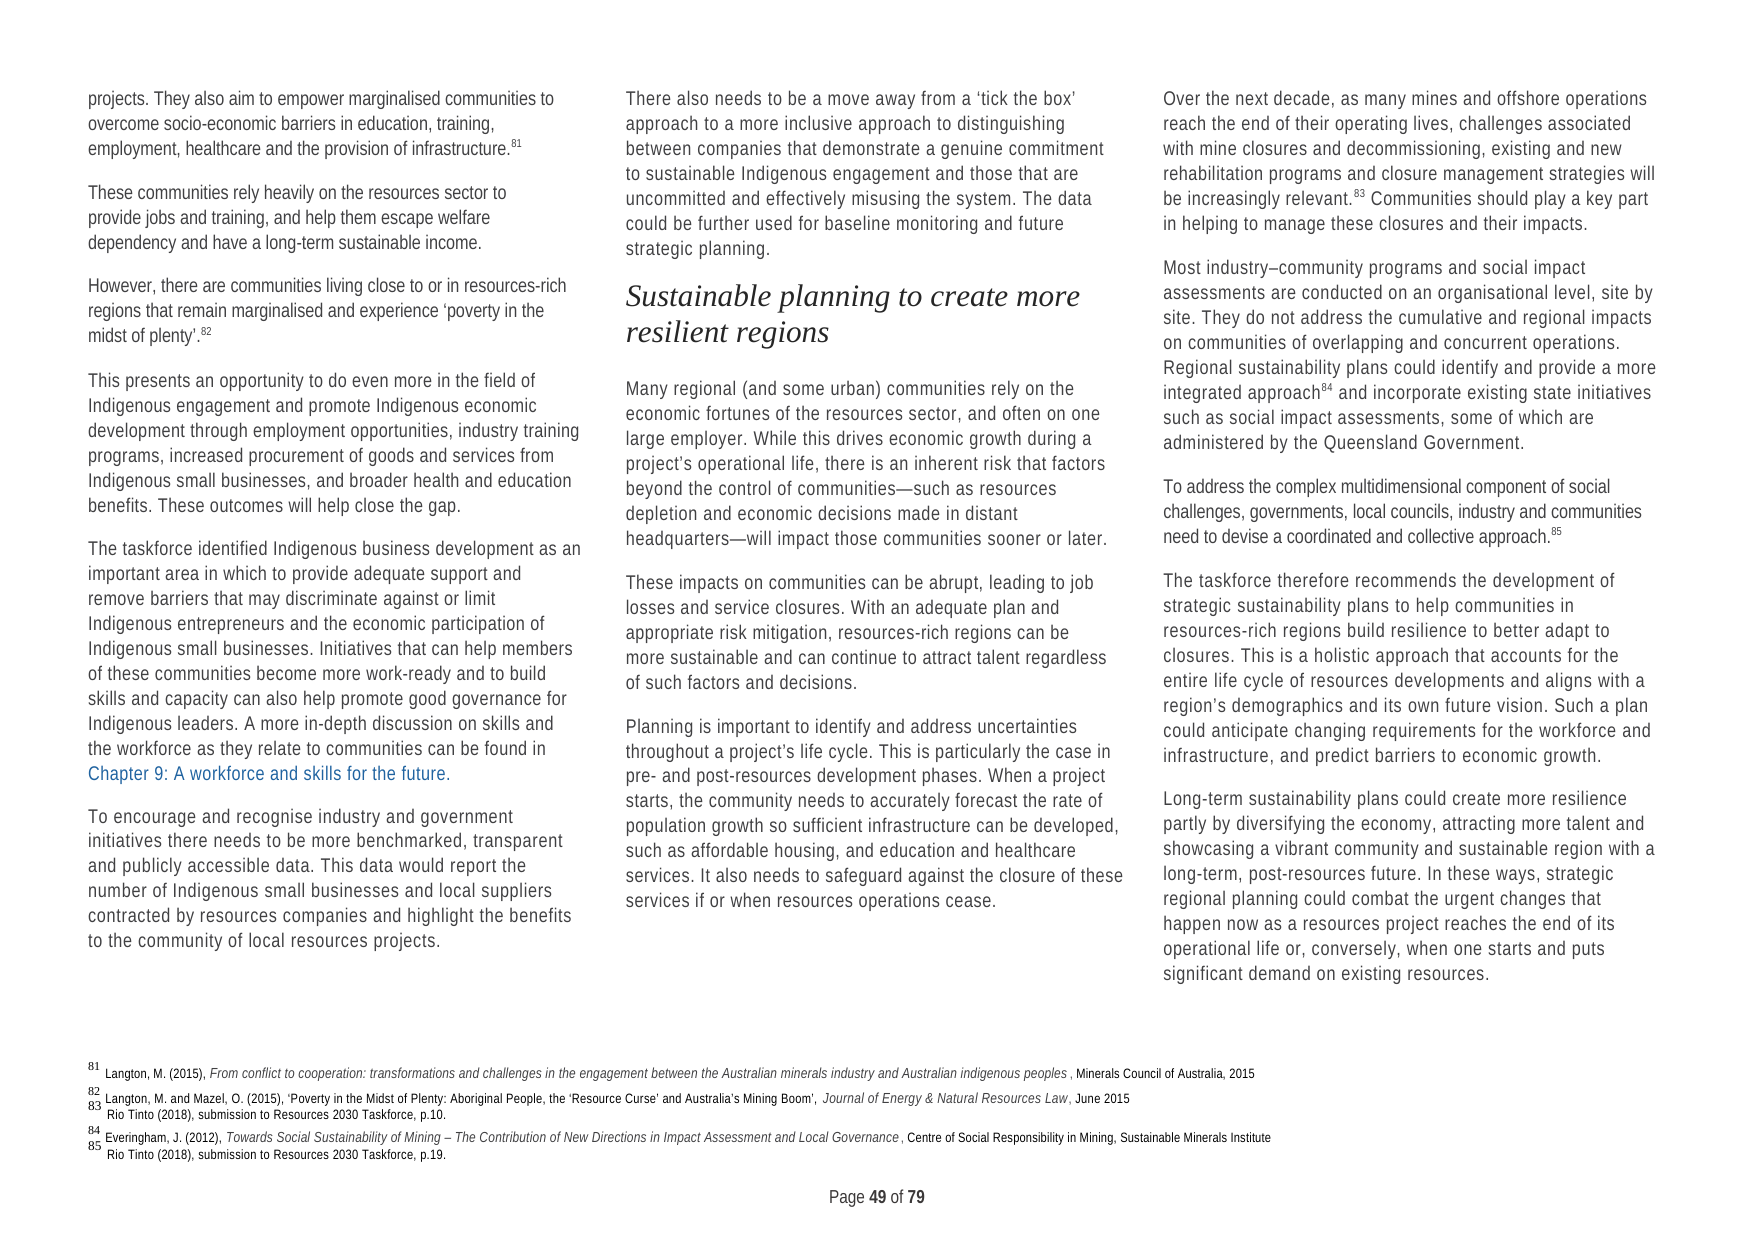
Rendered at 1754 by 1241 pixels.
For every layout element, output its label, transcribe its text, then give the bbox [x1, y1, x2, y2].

text Over the next decade, as many mines and offshore operations reach the end of their operating lives, challenges associated with mine closures and decommissioning, existing and new rehabilitation programs and closure management strategies will be increasingly relevant. Communities should play a key part in helping to manage these closures and their impacts. [1163, 86, 1658, 236]
text To address the complex multidimensional component of social challenges, governments, local councils, industry and communities need to devise a coordinated and collective approach. [1163, 473, 1658, 548]
text projects. They also aim to empower marginalised communities to overcome socio-economic barriers in education, training, employment, healthcare and the provision of infrastructure. [88, 86, 582, 161]
text Long-term sustainability plans could create more resilience partly by diversifying the economy, attracting more talent and showcasing a vibrant community and sustainable region with a long-term, post-resources future. In these ways, strategic regional planning could combat the urgent changes that happen now as a resources project reaches the end of its operational life or, conversely, when one starts and puts significant demand on existing resources. [1163, 786, 1658, 985]
text The taskforce identified Indigenous business development as an important area in which to provide adequate support and remove barriers that may discriminate against or limit Indigenous entrepreneurs and the economic participation of Indigenous small businesses. Initiatives that can help members of these communities become more work-ready and to build skills and capacity can also help promote good governance for Indigenous leaders. A more in-depth discussion on skills and the workforce as they relate to communities can be found in Chapter 9: A workforce and skills for the future. [88, 536, 582, 786]
text These impacts on communities can be abrupt, leading to job losses and service closures. With an adequate plan and appropriate risk mitigation, resources-rich regions can be more sustainable and can continue to attract talent regardless of such factors and decisions. [626, 570, 1112, 695]
text There also needs to be a move away from a ‘tick the box’ approach to a more inclusive approach to distinguishing between companies that demonstrate a genuine commitment to sustainable Indigenous engagement and those that are uncommitted and effectively misusing the system. The data could be further used for baseline monitoring and future strategic planning. [626, 86, 1112, 261]
text Many regional (and some urban) communities rely on the economic fortunes of the resources sector, and often on one large employer. While this drives economic growth during a project’s operational life, there is an inherent risk that factors beyond the control of communities—such as resources depletion and economic decisions made in distant headquarters—will impact those communities sooner or later. [626, 376, 1112, 551]
text The taskforce therefore recommends the development of strategic sustainability plans to help communities in resources-rich regions build resilience to better adapt to closures. This is a holistic approach that accounts for the entire life cycle of resources developments and aligns with a region’s demographics and its own future vision. Such a plan could anticipate changing requirements for the workforce and infrastructure, and predict barriers to economic growth. [1163, 567, 1658, 767]
text Planning is important to identify and address uncertainties throughout a project’s life cycle. This is particularly the case in pre- and post-resources development phases. When a project starts, the community needs to accurately forecast the rate of population growth so sufficient infrastructure can be developed, such as affordable housing, and education and healthcare services. It also needs to safeguard against the closure of these services if or when resources operations cease. [626, 713, 1127, 912]
text However, there are communities living close to or in resources-rich regions that remain marginalised and experience ‘poverty in the midst of plenty’. [88, 273, 582, 348]
text Most industry–community programs and social impact assessments are conducted on an organisational level, site by site. They do not address the cumulative and regional impacts on communities of overlapping and concurrent operations. Regional sustainability plans could identify and provide a more integrated approach and incorporate existing state initiatives such as social impact assessments, some of which are administered by the Queensland Government. [1163, 255, 1658, 455]
text These communities rely heavily on the resources sector to provide jobs and training, and help them escape welfare dependency and have a long-term sustainable income. [88, 180, 545, 255]
text This presents an opportunity to do even more in the field of Indigenous engagement and promote Indigenous economic development through employment opportunities, industry training programs, increased procurement of goods and services from Indigenous small businesses, and broader health and education benefits. These outcomes will help close the gap. [88, 367, 582, 517]
text To encourage and recognise industry and government initiatives there needs to be more benchmarked, transparent and publicly accessible data. This data would report the number of Indigenous small businesses and local suppliers contracted by resources companies and highlight the benefits to the community of local resources projects. [88, 803, 582, 952]
subtitle Sustainable planning to create more resilient regions [626, 277, 1127, 349]
